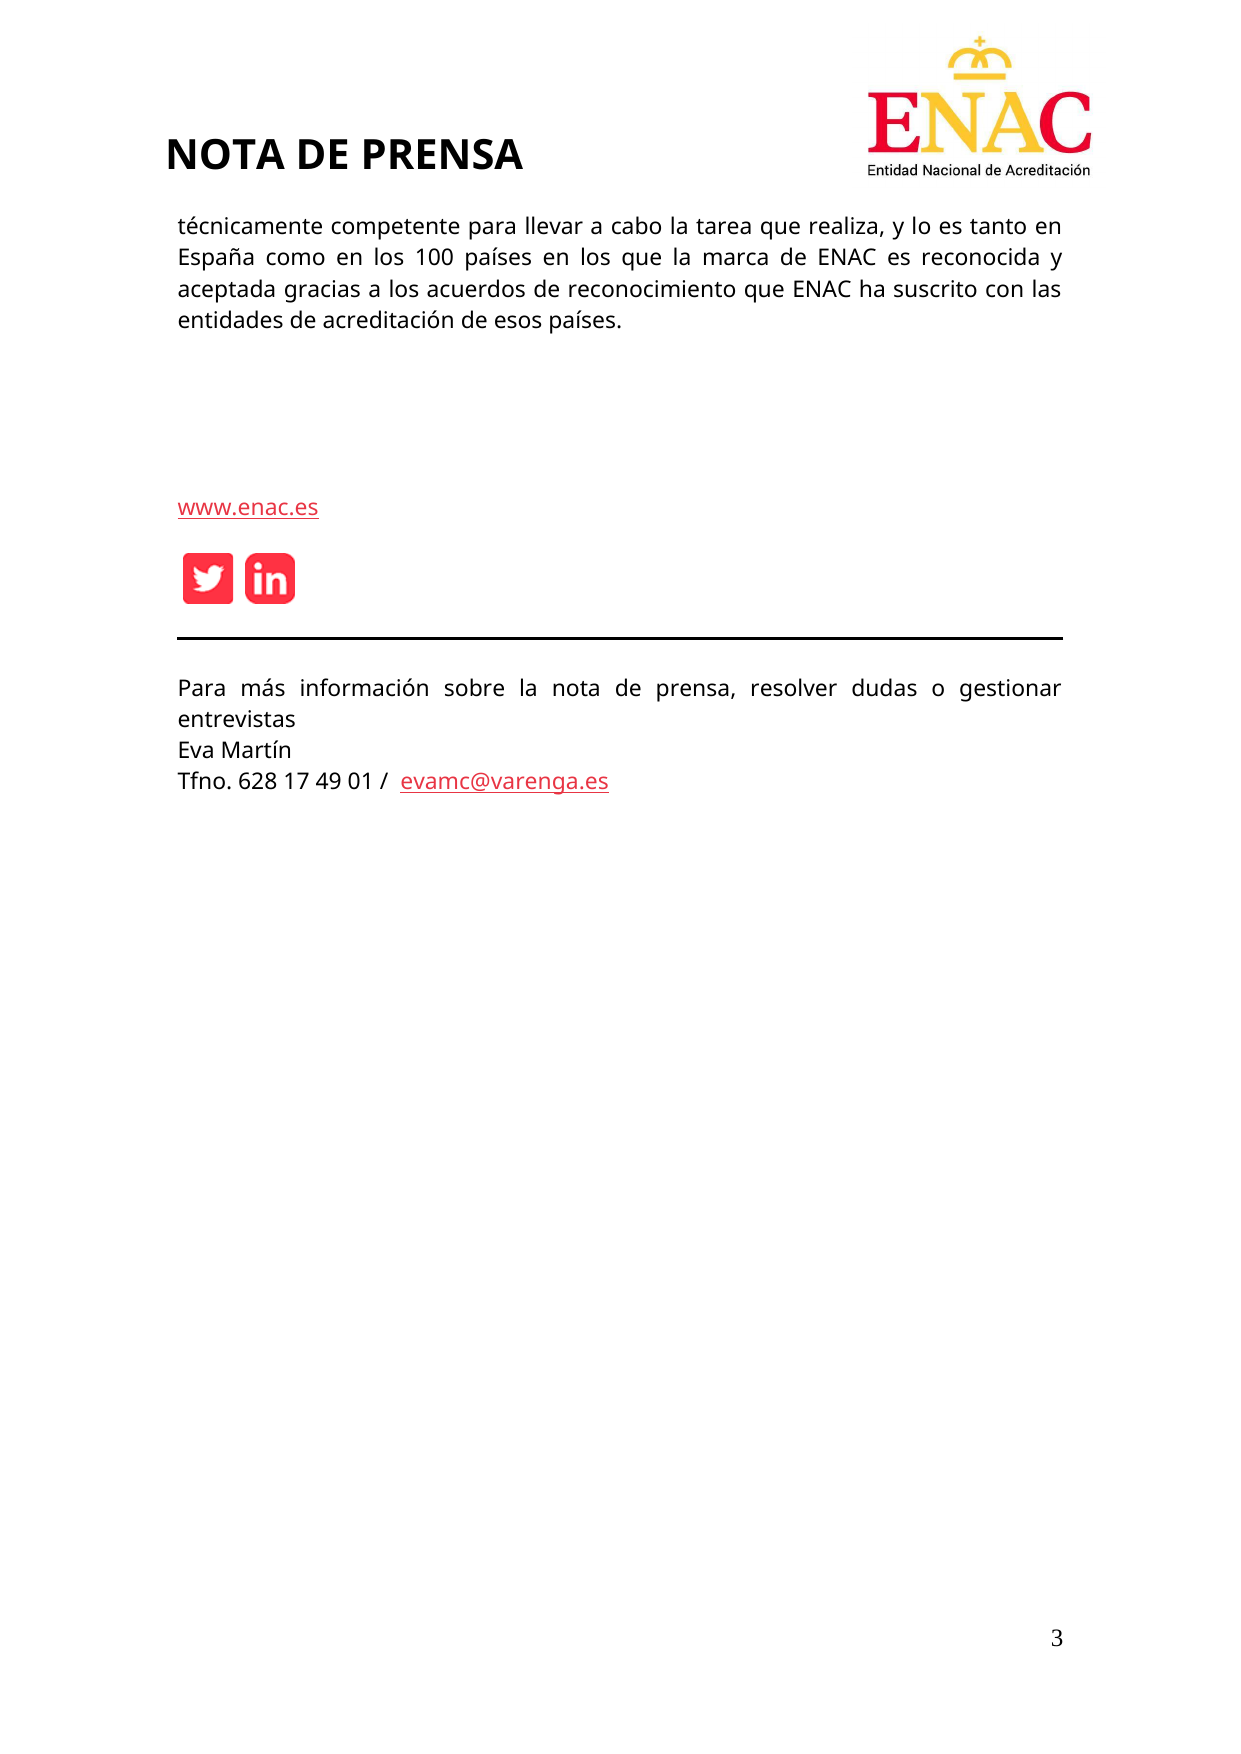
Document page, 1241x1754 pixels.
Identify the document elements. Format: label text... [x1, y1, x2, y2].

text www.enac.es [177, 491, 1063, 523]
text Eva Martín [177, 734, 1063, 765]
picture [183, 553, 234, 604]
picture [852, 23, 1107, 188]
text Para más información sobre la nota de prensa, resolver dudas o gestionar entrevistas [177, 672, 1063, 734]
picture [245, 553, 295, 604]
text Tfno. 628 17 49 01 / evamc@varenga.es [177, 765, 1063, 797]
